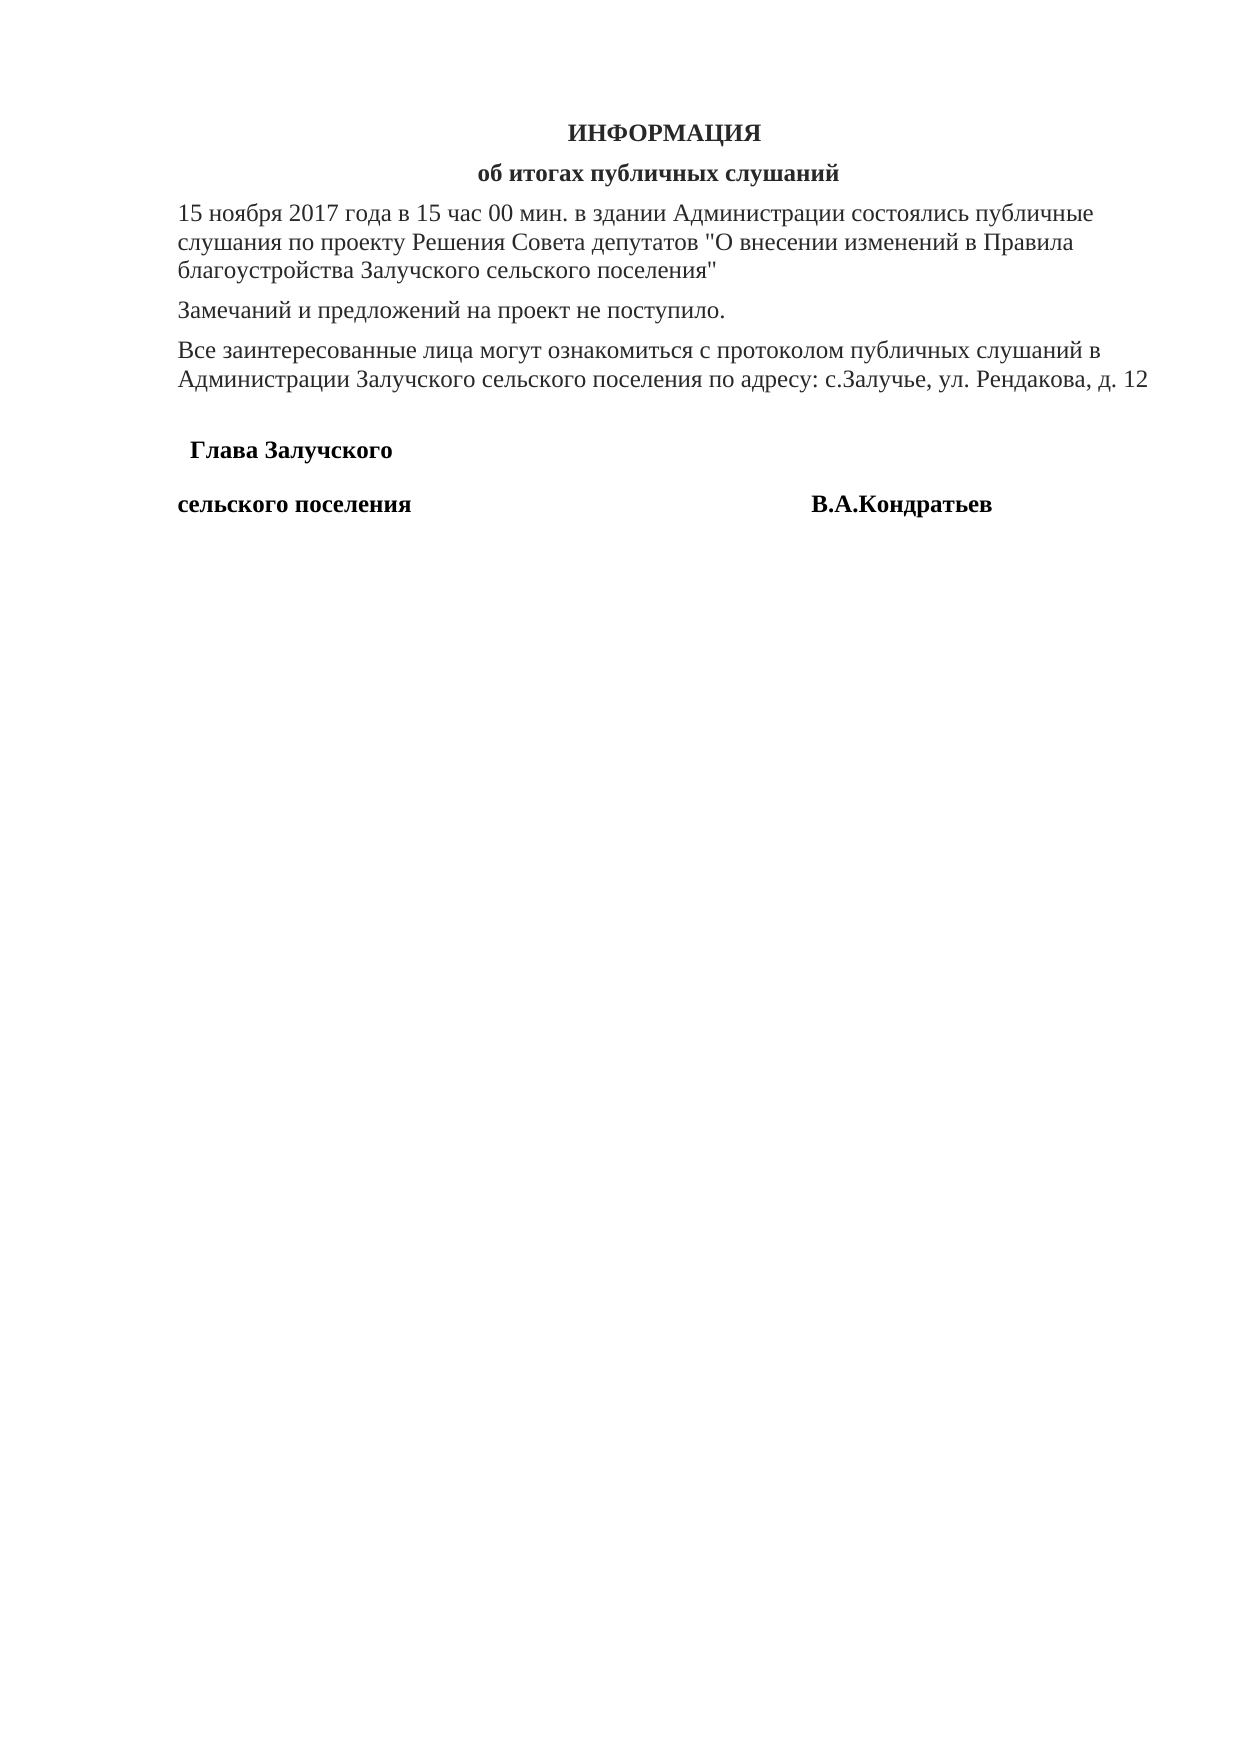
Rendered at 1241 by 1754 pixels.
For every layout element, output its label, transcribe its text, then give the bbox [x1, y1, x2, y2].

text об итогах публичных слушаний [177, 158, 1152, 187]
text ИНФОРМАЦИЯ [177, 118, 1152, 147]
text Глава Залучского [177, 435, 1152, 464]
text сельского поселения В.А.Кондратьев [177, 489, 1152, 518]
text 15 ноября 2017 года в 15 час 00 мин. в здании Администрации состоялись публичные слушания по проекту Решения Совета депутатов "О внесении изменений в Правила благоустройства Залучского сельского поселения" [177, 198, 1152, 284]
text Замечаний и предложений на проект не поступило. [177, 295, 1152, 324]
text Все заинтересованные лица могут ознакомиться с протоколом публичных слушаний в Администрации Залучского сельского поселения по адресу: с.Залучье, ул. Рендакова, д. 12 [177, 335, 1152, 393]
